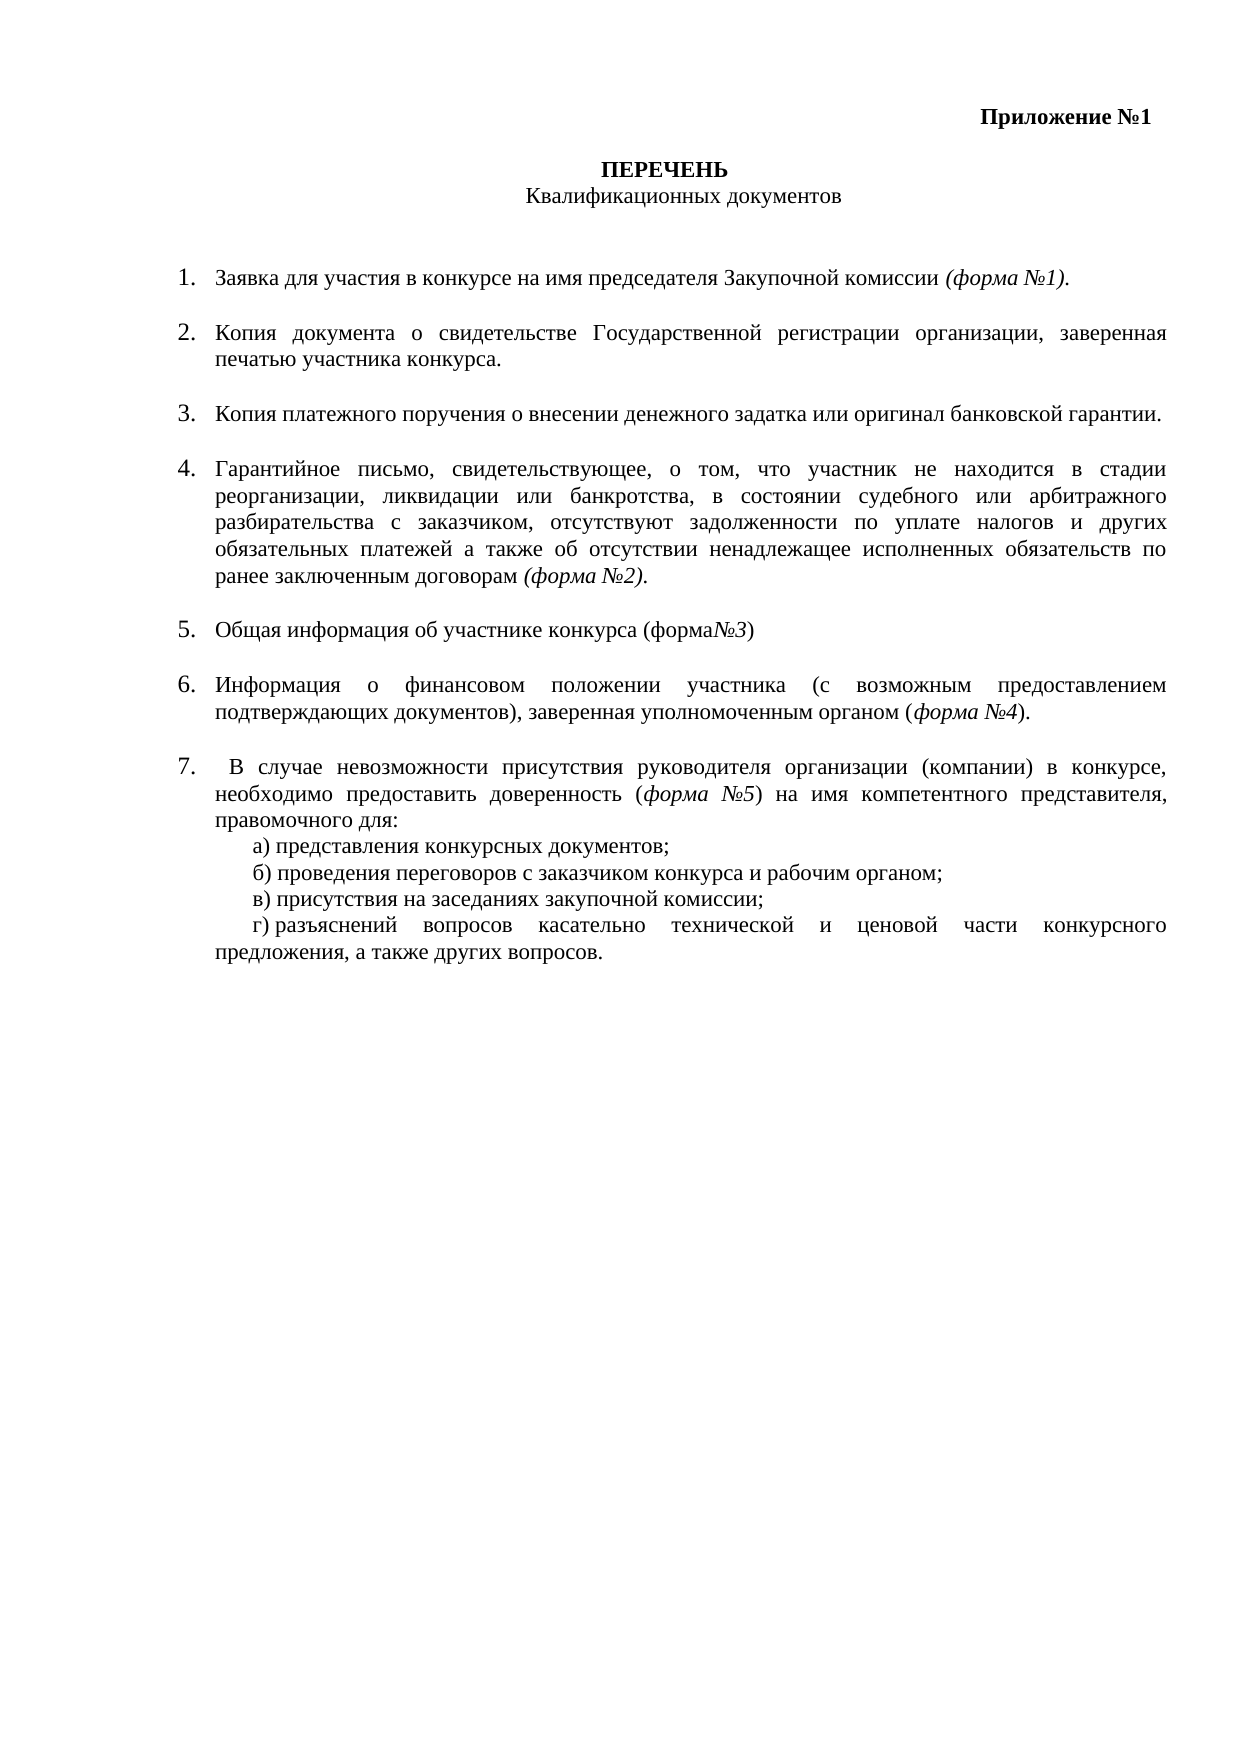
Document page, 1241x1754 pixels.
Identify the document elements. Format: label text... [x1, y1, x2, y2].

list Информация о финансовом положении участника (с возможным предоставлением подтверждающих документов), заверенная уполномоченным органом (форма №4). [177, 669, 1168, 725]
text а) представления конкурсных документов; [215, 832, 1168, 859]
text ПЕРЕЧЕНЬ [177, 156, 1152, 182]
text Квалификационных документов [177, 182, 1190, 209]
list В случае невозможности присутствия руководителя организации (компании) в конкурсе, необходимо предоставить доверенность (форма №5) на имя компетентного представителя, правомочного для: [177, 751, 1168, 832]
list Гарантийное письмо, свидетельствующее, о том, что участник не находится в стадии реорганизации, ликвидации или банкротства, в состоянии судебного или арбитражного разбирательства с заказчиком, отсутствуют задолженности по уплате налогов и других обязательных платежей а также об отсутствии ненадлежащее исполненных обязательств по ранее заключенным договорам (форма №2). [177, 453, 1168, 588]
text г) разъяснений вопросов касательно технической и ценовой части конкурсного предложения, а также других вопросов. [215, 912, 1168, 964]
text Приложение №1 [177, 103, 1152, 130]
list Заявка для участия в конкурсе на имя председателя Закупочной комиссии (форма №1). [177, 262, 1168, 290]
list Общая информация об участнике конкурса (форма№3) [177, 614, 1168, 643]
text в) присутствия на заседаниях закупочной комиссии; [215, 885, 1168, 912]
list Копия документа о свидетельстве Государственной регистрации организации, заверенная печатью участника конкурса. [177, 317, 1168, 372]
text б) проведения переговоров с заказчиком конкурса и рабочим органом; [215, 859, 1168, 885]
list Копия платежного поручения о внесении денежного задатка или оригинал банковской гарантии. [177, 398, 1168, 427]
